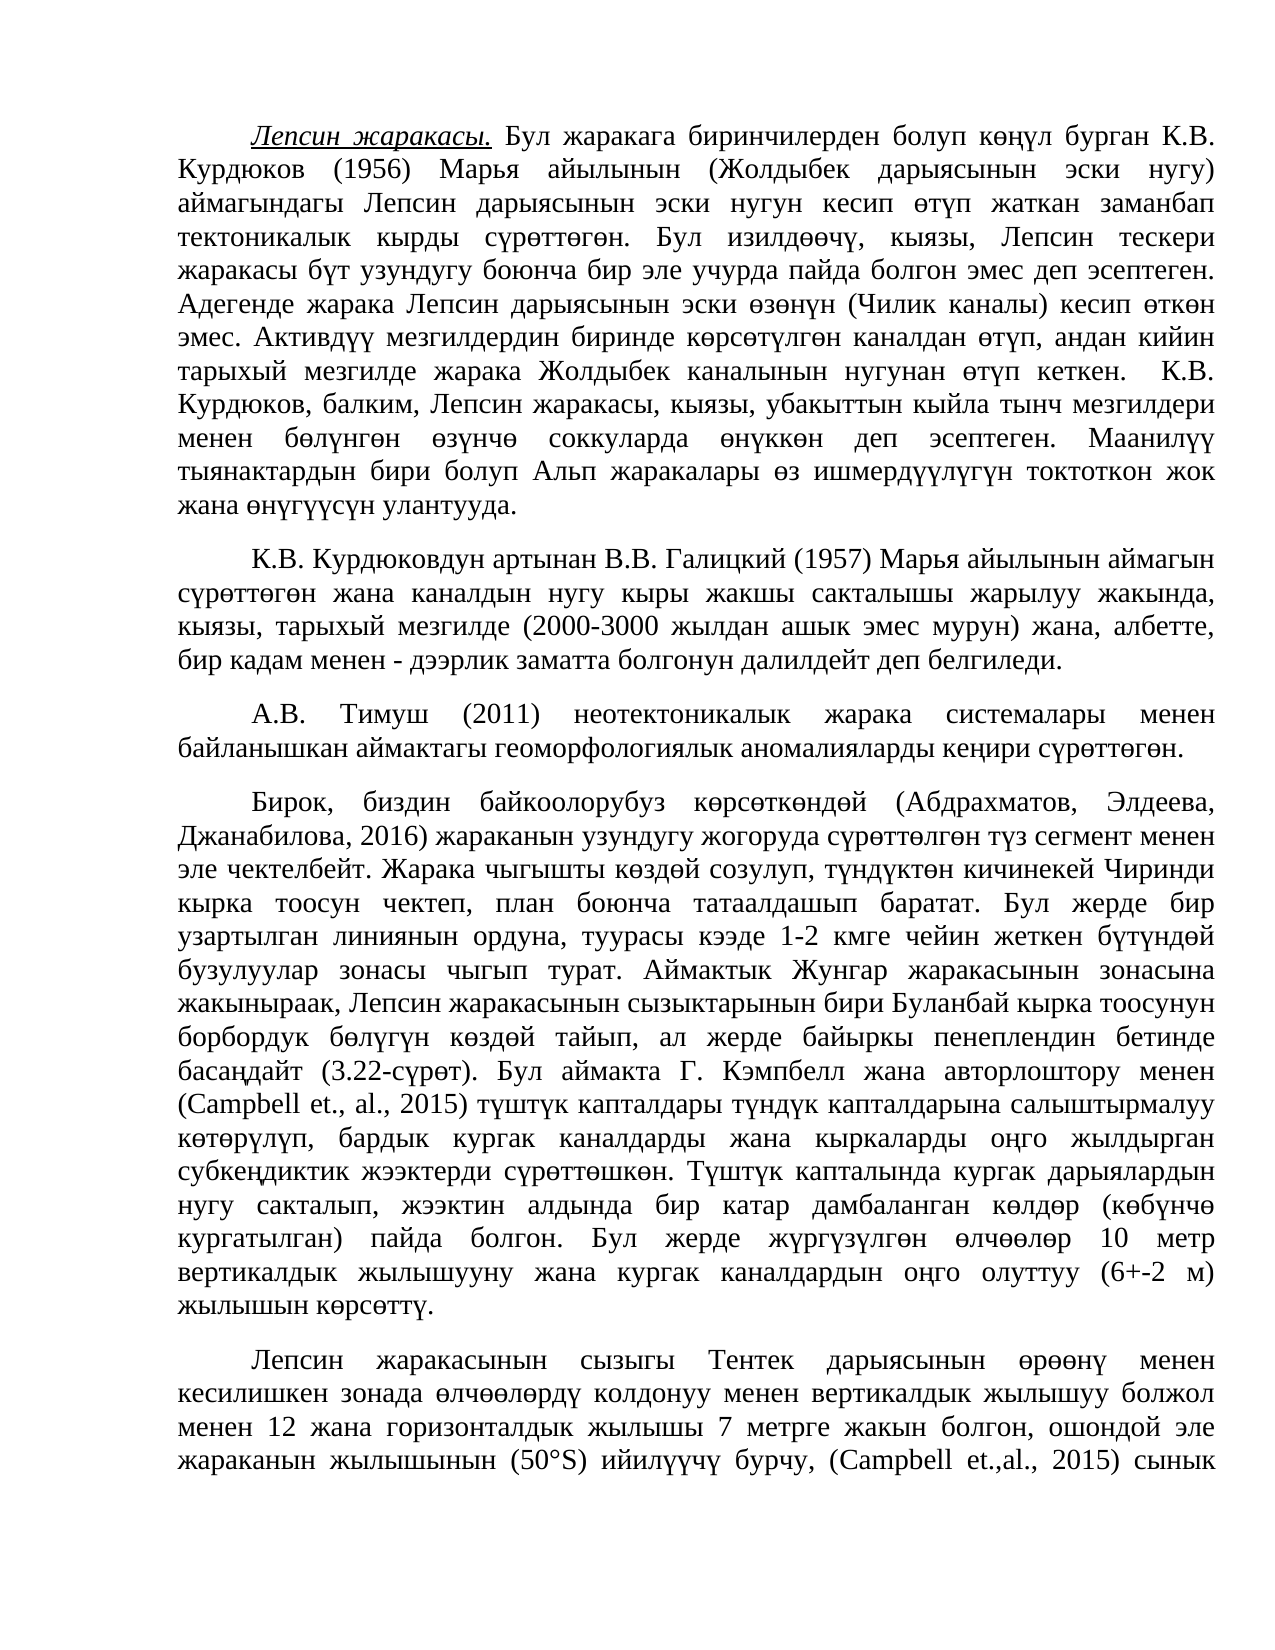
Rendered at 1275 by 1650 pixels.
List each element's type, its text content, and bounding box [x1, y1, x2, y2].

text Бирок, биздин байкоолорубуз көрсөткөндөй (Абдрахматов, Элдеева, Джанабилова, 2016) жараканын узундугу жогоруда сүрөттөлгөн түз сегмент менен эле чектелбейт. Жарака чыгышты көздөй созулуп, түндүктөн кичинекей Чиринди кырка тоосун чектеп, план боюнча татаалдашып баратат. Бул жерде бир узартылган линиянын ордуна, туурасы кээде 1-2 кмге чейин жеткен бүтүндөй бузулуулар зонасы чыгып турат. Аймактык Жунгар жаракасынын зонасына жакыныраак, Лепсин жаракасынын сызыктарынын бири Буланбай кырка тоосунун борбордук бөлүгүн көздөй тайып, ал жерде байыркы пенеплендин бетинде басаңдайт (3.22-сүрөт). Бул аймакта Г. Кэмпбелл жана авторлоштору менен (Campbell et., al., 2015) түштүк капталдары түндүк капталдарына салыштырмалуу көтөрүлүп, бардык кургак каналдарды жана кыркаларды оңго жылдырган субкеңдиктик жээктерди сүрөттөшкөн. Түштүк капталында кургак дарыялардын нугу сакталып, жээктин алдында бир катар дамбаланган көлдөр (көбүнчө кургатылган) пайда болгон. Бул жерде жүргүзүлгөн өлчөөлөр 10 метр вертикалдык жылышууну жана кургак каналдардын оңго олуттуу (6+-2 м) жылышын көрсөттү. [177, 784, 1216, 1321]
text Лепсин жаракасы. Бул жаракага биринчилерден болуп көңүл бурган К.В. Курдюков (1956) Марья айылынын (Жолдыбек дарыясынын эски нугу) аймагындагы Лепсин дарыясынын эски нугун кесип өтүп жаткан заманбап тектоникалык кырды сүрөттөгөн. Бул изилдөөчү, кыязы, Лепсин тескери жаракасы бүт узундугу боюнча бир эле учурда пайда болгон эмес деп эсептеген. Адегенде жарака Лепсин дарыясынын эски өзөнүн (Чилик каналы) кесип өткөн эмес. Активдүү мезгилдердин биринде көрсөтүлгөн каналдан өтүп, андан кийин тарыхый мезгилде жарака Жолдыбек каналынын нугунан өтүп кеткен. К.В. Курдюков, балким, Лепсин жаракасы, кыязы, убакыттын кыйла тынч мезгилдери менен бөлүнгөн өзүнчө соккуларда өнүккөн деп эсептеген. Маанилүү тыянактардын бири болуп Альп жаракалары өз ишмердүүлүгүн токтоткон жок жана өнүгүүсүн улантууда. [177, 118, 1216, 521]
text А.В. Тимуш (2011) неотектоникалык жарака системалары менен байланышкан аймактагы геоморфологиялык аномалияларды кеңири сүрөттөгөн. [177, 696, 1216, 763]
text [177, 1342, 1216, 1476]
text К.В. Курдюковдун артынан В.В. Галицкий (1957) Марья айылынын аймагын сүрөттөгөн жана каналдын нугу кыры жакшы сакталышы жарылуу жакында, кыязы, тарыхый мезгилде (2000-3000 жылдан ашык эмес мурун) жана, албетте, бир кадам менен - ​​дээрлик заматта болгонун далилдейт деп белгиледи. [177, 541, 1216, 676]
